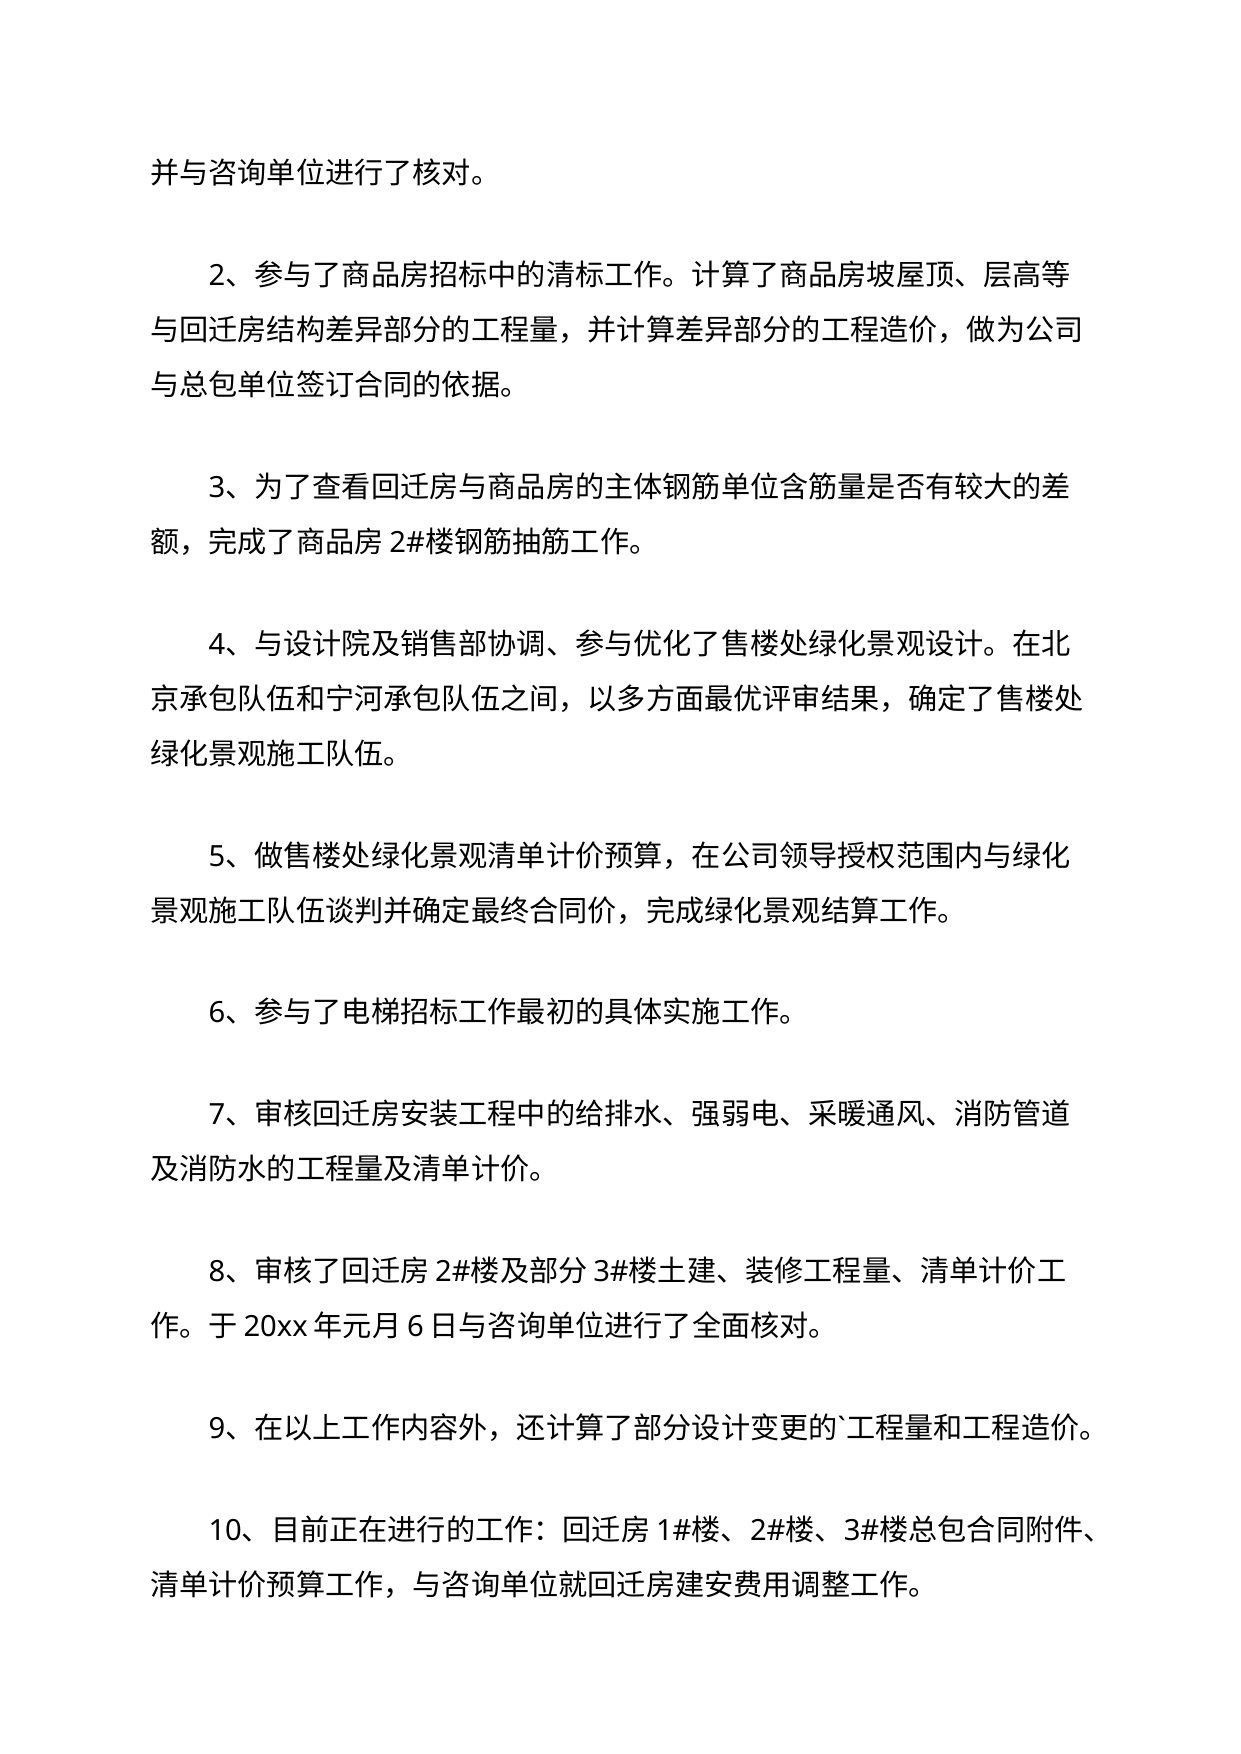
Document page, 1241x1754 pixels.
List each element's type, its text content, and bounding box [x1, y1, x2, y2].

text 4、与设计院及销售部协调、参与优化了售楼处绿化景观设计。在北京承包队伍和宁河承包队伍之间，以多方面最优评审结果，确定了售楼处绿化景观施工队伍。 [150, 620, 1090, 773]
text 2、参与了商品房招标中的清标工作。计算了商品房坡屋顶、层高等与回迁房结构差异部分的工程量，并计算差异部分的工程造价，做为公司与总包单位签订合同的依据。 [150, 252, 1090, 404]
text 8、审核了回迁房2#楼及部分3#楼土建、装修工程量、清单计价工作。于20xx年元月6日与咨询单位进行了全面核对。 [150, 1248, 1090, 1345]
text 6、参与了电梯招标工作最初的具体实施工作。 [150, 989, 1090, 1031]
text 9、在以上工作内容外，还计算了部分设计变更的`工程量和工程造价。 [150, 1404, 1090, 1447]
text 7、审核回迁房安装工程中的给排水、强弱电、采暖通风、消防管道及消防水的工程量及清单计价。 [150, 1091, 1090, 1188]
text 5、做售楼处绿化景观清单计价预算，在公司领导授权范围内与绿化景观施工队伍谈判并确定最终合同价，完成绿化景观结算工作。 [150, 832, 1090, 929]
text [150, 150, 1090, 192]
text 3、为了查看回迁房与商品房的主体钢筋单位含筋量是否有较大的差额，完成了商品房2#楼钢筋抽筋工作。 [150, 463, 1090, 561]
text 10、目前正在进行的工作：回迁房1#楼、2#楼、3#楼总包合同附件、清单计价预算工作，与咨询单位就回迁房建安费用调整工作。 [150, 1507, 1090, 1604]
